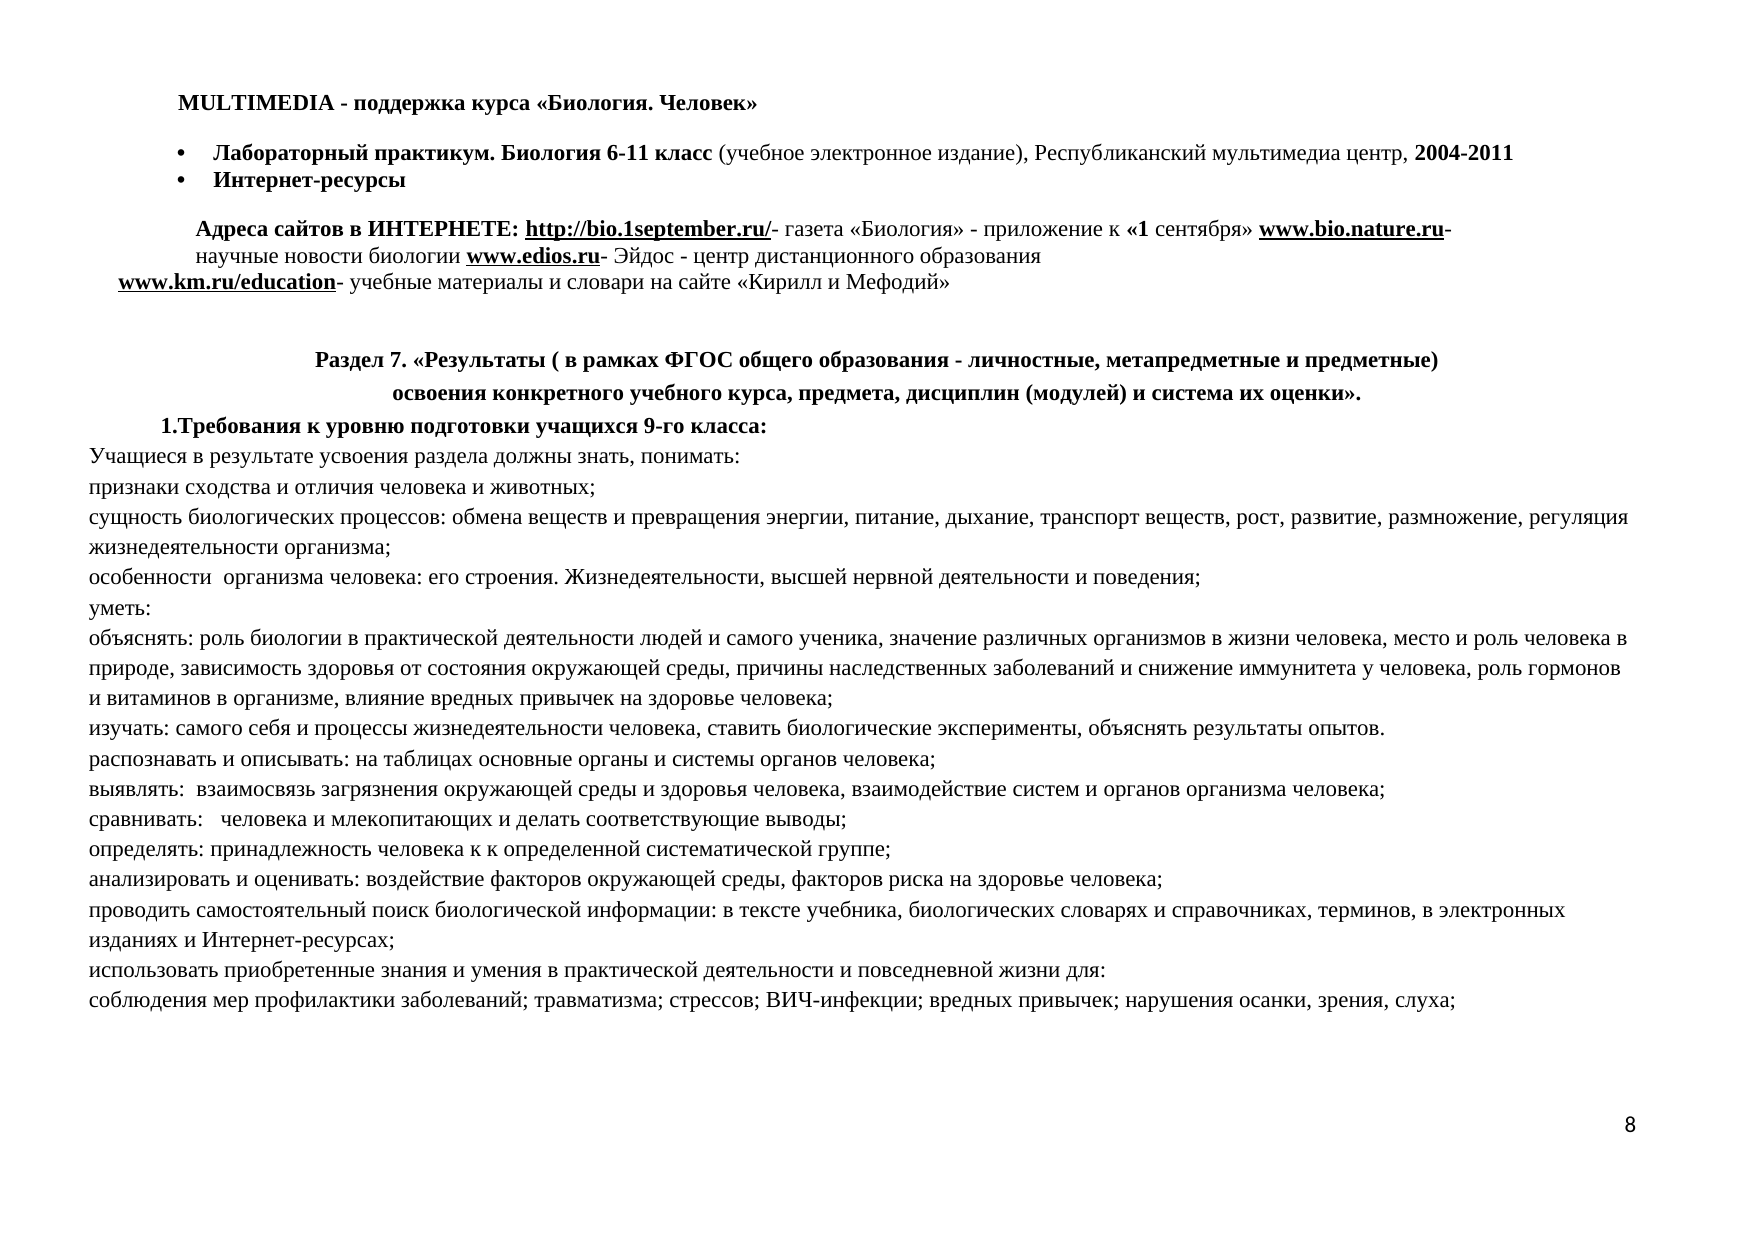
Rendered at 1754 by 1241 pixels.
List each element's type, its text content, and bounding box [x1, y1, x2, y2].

text распознавать и описывать: на таблицах основные органы и системы органов человека; [88, 744, 1636, 771]
text объяснять: роль биологии в практической деятельности людей и самого ученика, значение различных организмов в жизни человека, место и роль человека в природе, зависимость здоровья от состояния окружающей среды, причины наследственных заболеваний и снижение иммунитета у человека, роль гормонов и витаминов в организме, влияние вредных привычек на здоровье человека; [88, 624, 1636, 711]
text Раздел 7. «Результаты ( в рамках ФГОС общего образования - личностные, метапредметные и предметные) [118, 346, 1636, 372]
list Лабораторный практикум. Биология 6-11 класс (учебное электронное издание), Республиканский мультимедиа центр, 2004-2011 [177, 139, 1636, 166]
text проводить самостоятельный поиск биологической информации: в тексте учебника, биологических словарях и справочниках, терминов, в электронных изданиях и Интернет-ресурсах; [88, 896, 1636, 952]
text Адреса сайтов в ИНТЕРНЕТЕ: http://bio.1september.ru/- газета «Биология» - приложение к «1 сентября» www.bio.nature.ru- научные новости биологии www.edios.ru- Эйдос - центр дистанционного образования [195, 216, 1452, 268]
text освоения конкретного учебного курса, предмета, дисциплин (модулей) и система их оценки». [118, 379, 1636, 405]
text определять: принадлежность человека к к определенной систематической группе; [88, 835, 1636, 862]
text уметь: [88, 593, 1636, 620]
text сущность биологических процессов: обмена веществ и превращения энергии, питание, дыхание, транспорт веществ, рост, развитие, размножение, регуляция жизнедеятельности организма; [88, 503, 1636, 559]
text соблюдения мер профилактики заболеваний; травматизма; стрессов; ВИЧ-инфекции; вредных привычек; нарушения осанки, зрения, слуха; [88, 986, 1636, 1013]
text использовать приобретенные знания и умения в практической деятельности и повседневной жизни для: [88, 956, 1636, 982]
text сравнивать: человека и млекопитающих и делать соответствующие выводы; [88, 805, 1636, 831]
text www.km.ru/education- учебные материалы и словари на сайте «Кирилл и Мефодий» [118, 268, 1636, 294]
text признаки сходства и отличия человека и животных; [88, 473, 1636, 499]
text выявлять: взаимосвязь загрязнения окружающей среды и здоровья человека, взаимодействие систем и органов организма человека; [88, 775, 1636, 801]
text анализировать и оценивать: воздействие факторов окружающей среды, факторов риска на здоровье человека; [88, 865, 1636, 892]
text особенности организма человека: его строения. Жизнедеятельности, высшей нервной деятельности и поведения; [88, 563, 1636, 590]
text Учащиеся в результате усвоения раздела должны знать, понимать: [88, 442, 1636, 469]
text MULTIMEDIA - поддержка курса «Биология. Человек» [118, 88, 1636, 115]
text 1.Требования к уровню подготовки учащихся 9-го класса: [160, 412, 1636, 439]
text изучать: самого себя и процессы жизнедеятельности человека, ставить биологические эксперименты, объяснять результаты опытов. [88, 714, 1636, 741]
list Интернет-ресурсы [177, 166, 1636, 192]
